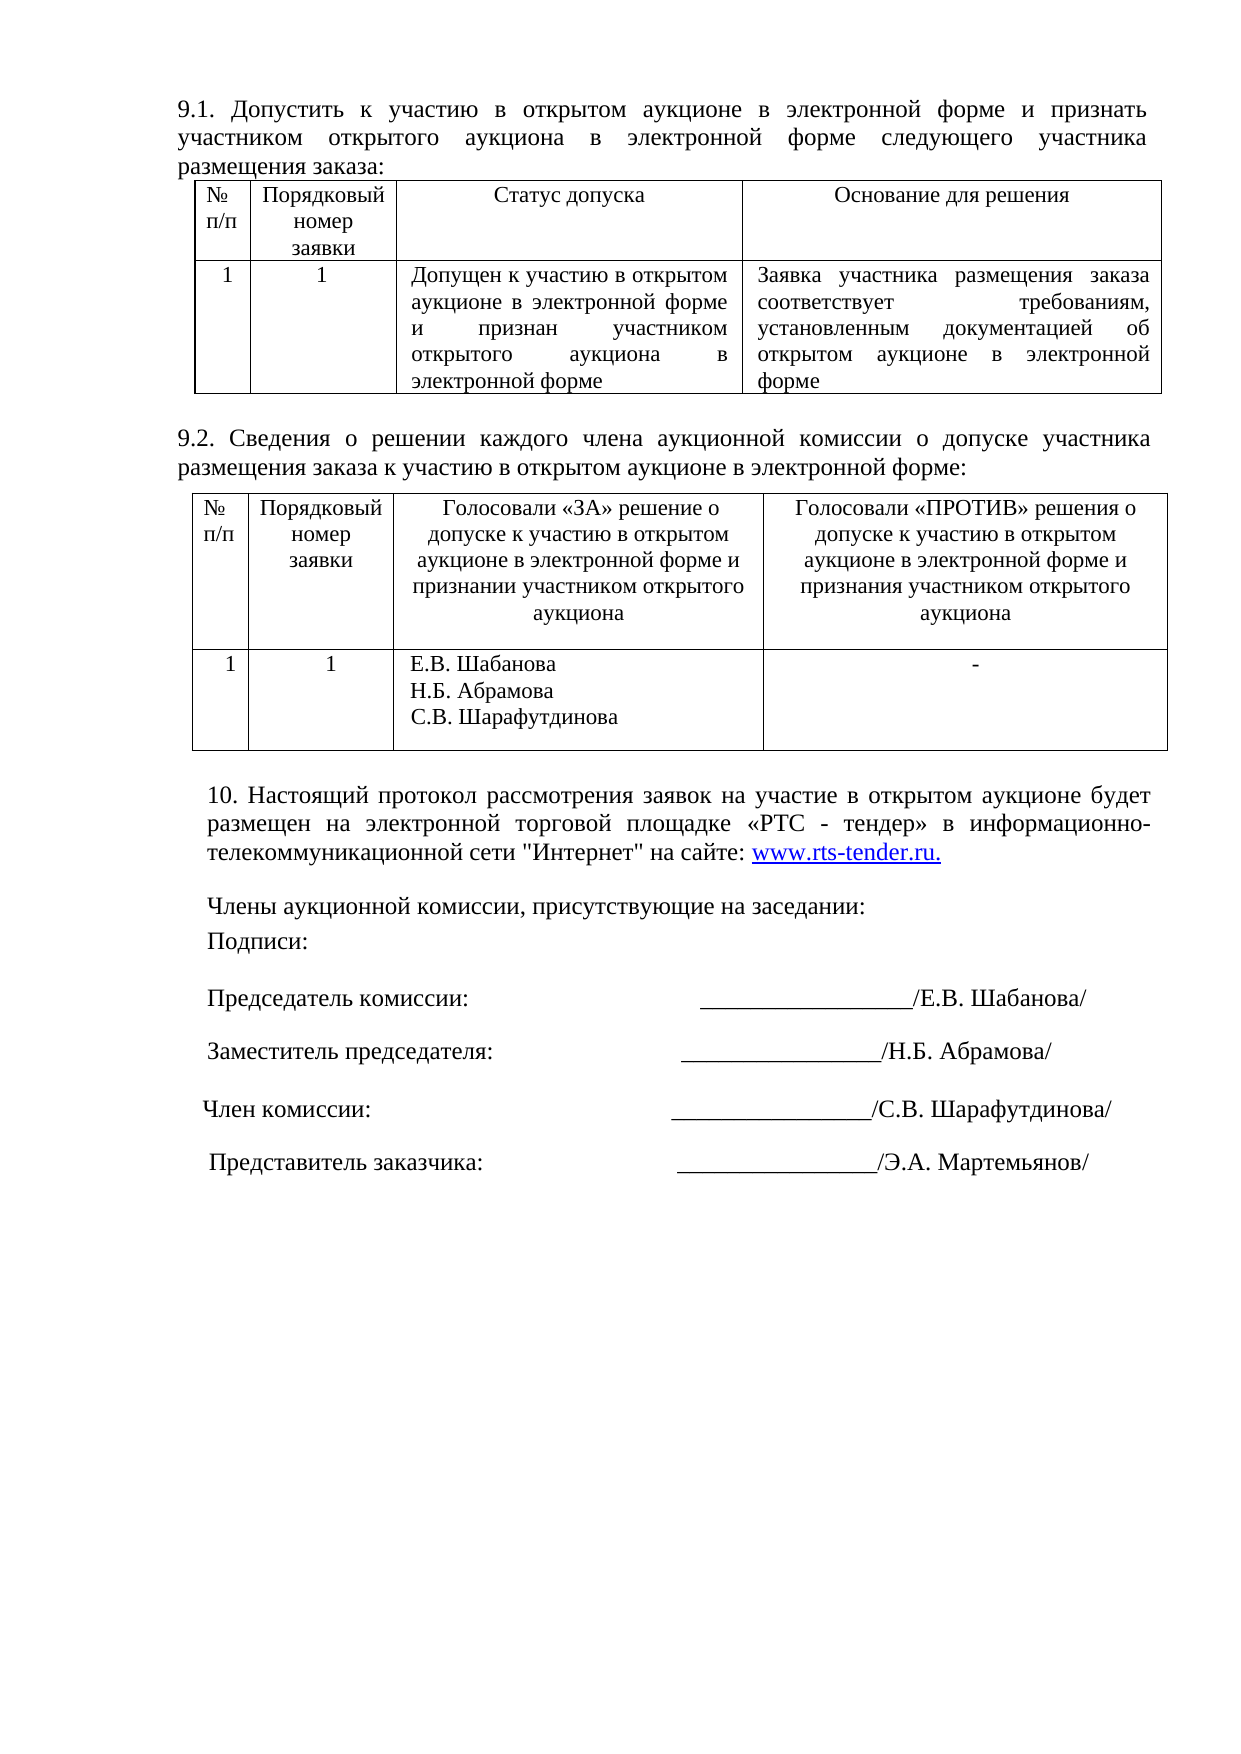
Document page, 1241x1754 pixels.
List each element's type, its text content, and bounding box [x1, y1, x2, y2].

table_cell 1 [251, 261, 396, 393]
table_header Основание для решения [743, 181, 1161, 260]
table_cell Заявка участника размещения заказа соответствует требованиям, установленным документацией об открытом аукционе в электронной форме [743, 261, 1161, 393]
subtitle Члены аукционной комиссии, присутствующие на заседании: [207, 891, 1152, 920]
text Член комиссии: ________________/С.В. Шарафутдинова/ [177, 1094, 1152, 1122]
table_cell Допущен к участию в открытом аукционе в электронной форме и признан участником открытого аукциона в электронной форме [397, 261, 742, 393]
table_header Статус допуска [397, 181, 742, 260]
text 10. Настоящий протокол рассмотрения заявок на участие в открытом аукционе будет размещен на электронной торговой площадке «РТС - тендер» в информационно-телекоммуникационной сети "Интернет" на сайте: www.rts-tender.ru. [207, 780, 1152, 866]
text Подписи: [207, 926, 1152, 955]
table_header Порядковый номер заявки [251, 181, 396, 260]
text Председатель комиссии: _________________/Е.В. Шабанова/ [207, 983, 1152, 1012]
text Заместитель председателя: ________________/Н.Б. Абрамова/ [207, 1036, 1152, 1065]
table_cell Е.В. Шабанова Н.Б. Абрамова С.В. Шарафутдинова [394, 650, 763, 750]
table_header Голосовали «ПРОТИВ» решения о допуске к участию в открытом аукционе в электронной форме и признания участником открытого аукциона [764, 494, 1167, 649]
table_header № п/п [193, 494, 248, 649]
table_header Порядковый номер заявки [249, 494, 393, 649]
text 9.2. Сведения о решении каждого члена аукционной комиссии о допуске участника размещения заказа к участию в открытом аукционе в электронной форме: [177, 423, 1152, 481]
table_cell - [764, 650, 1167, 750]
table_header № п/п [196, 181, 250, 260]
text Представитель заказчика: ________________/Э.А. Мартемьянов/ [177, 1147, 1152, 1175]
text 9.1. Допустить к участию в открытом аукционе в электронной форме и признать участником открытого аукциона в электронной форме следующего участника размещения заказа: [177, 94, 1148, 180]
table_cell 1 [193, 650, 248, 750]
table_cell 1 [249, 650, 393, 750]
table_cell 1 [196, 261, 250, 393]
table_header Голосовали «ЗА» решение о допуске к участию в открытом аукционе в электронной форме и признании участником открытого аукциона [394, 494, 763, 649]
